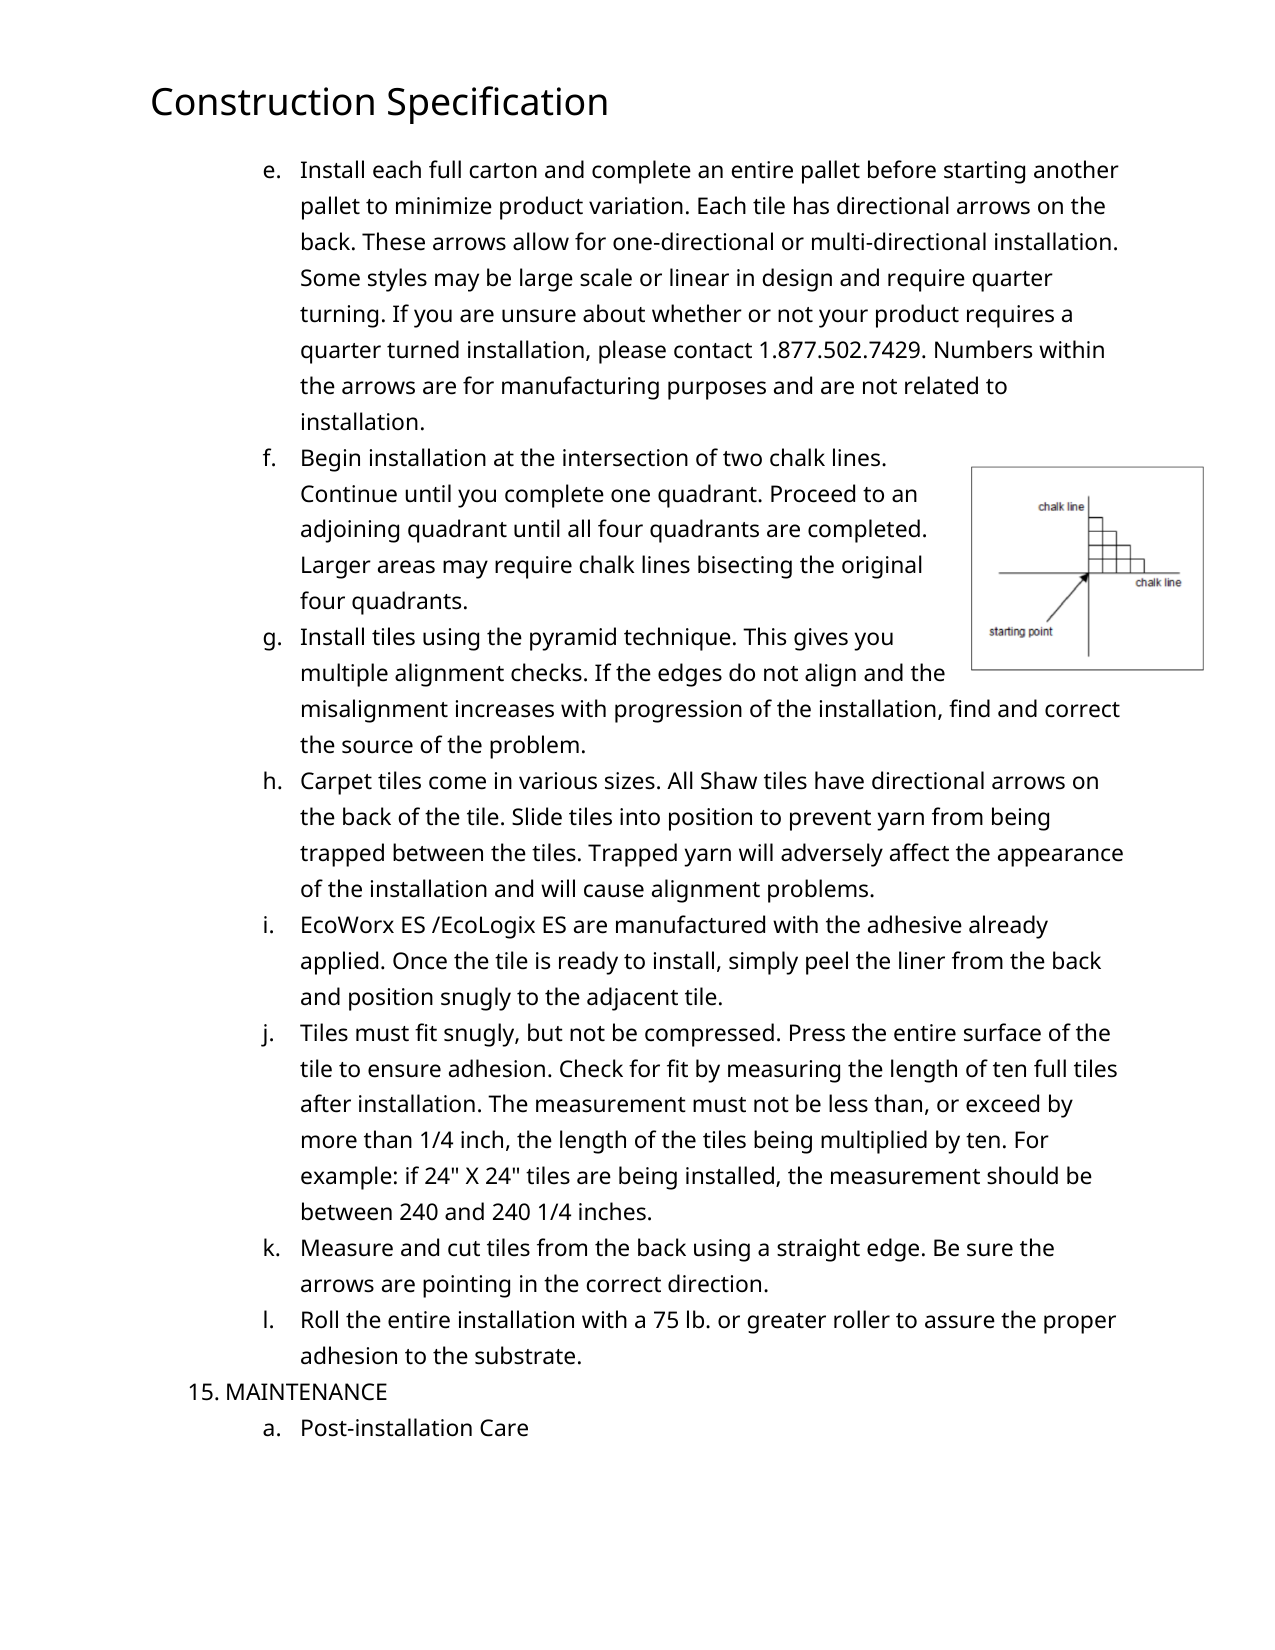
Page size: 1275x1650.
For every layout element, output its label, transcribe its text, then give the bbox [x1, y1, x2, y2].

list Carpet tiles come in various sizes. All Shaw tiles have directional arrows on the back of the tile. Slide tiles into position to prevent yarn from being trapped between the tiles. Trapped yarn will adversely affect the appearance of the installation and will cause alignment problems. [262, 765, 1125, 904]
list EcoWorx ES /EcoLogix ES are manufactured with the adhesive already applied. Once the tile is ready to install, simply peel the liner from the back and position snugly to the adjacent tile. [262, 909, 1125, 1012]
list Install tiles using the pyramid technique. This gives you multiple alignment checks. If the edges do not align and the misalignment increases with progression of the installation, find and correct the source of the problem. [262, 621, 1125, 760]
list Measure and cut tiles from the back using a straight edge. Be sure the arrows are pointing in the correct direction. [262, 1232, 1125, 1299]
picture [969, 461, 1204, 671]
list Begin installation at the intersection of two chalk lines. Continue until you complete one quadrant. Proceed to an adjoining quadrant until all four quadrants are completed. Larger areas may require chalk lines bisecting the original four quadrants. [262, 442, 1125, 617]
list MAINTENANCE [187, 1376, 1125, 1407]
list Roll the entire installation with a 75 lb. or greater roller to assure the proper adhesion to the substrate. [262, 1304, 1125, 1371]
list Post-installation Care [262, 1412, 1125, 1443]
list Tiles must fit snugly, but not be compressed. Press the entire surface of the tile to ensure adhesion. Check for fit by measuring the length of ten full tiles after installation. The measurement must not be less than, or exceed by more than 1/4 inch, the length of the tiles being multiplied by ten. For example: if 24" X 24" tiles are being installed, the measurement should be between 240 and 240 1/4 inches. [262, 1017, 1125, 1227]
list Install each full carton and complete an entire pallet before starting another pallet to minimize product variation. Each tile has directional arrows on the back. These arrows allow for one-directional or multi-directional installation. Some styles may be large scale or linear in design and require quarter turning. If you are unsure about whether or not your product requires a quarter turned installation, please contact 1.877.502.7429. Numbers within the arrows are for manufacturing purposes and are not related to installation. [262, 154, 1125, 437]
